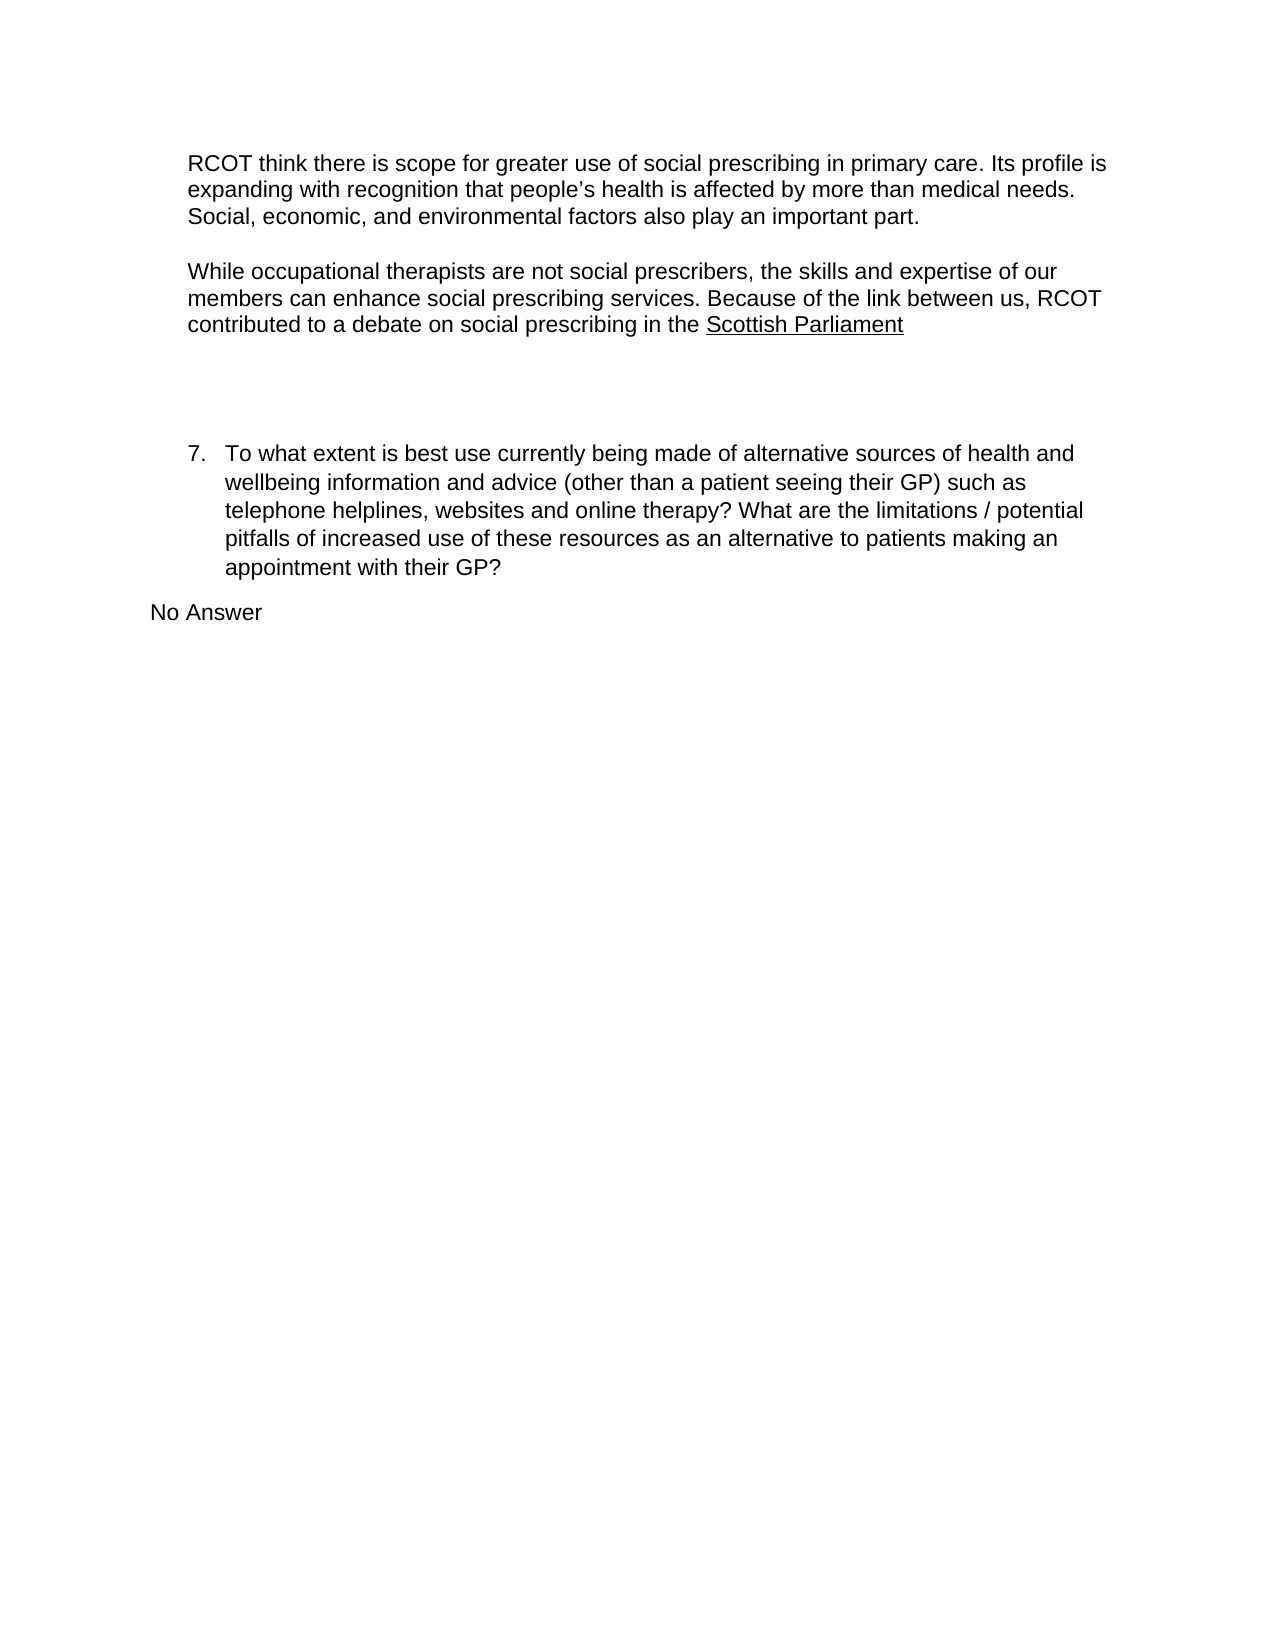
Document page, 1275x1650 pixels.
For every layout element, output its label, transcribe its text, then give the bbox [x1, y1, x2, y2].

text No Answer [150, 599, 1125, 625]
text RCOT think there is scope for greater use of social prescribing in primary care. Its profile is expanding with recognition that people’s health is affected by more than medical needs. Social, economic, and environmental factors also play an important part. [187, 150, 1125, 229]
text While occupational therapists are not social prescribers, the skills and expertise of our members can enhance social prescribing services. Because of the link between us, RCOT contributed to a debate on social prescribing in the Scottish Parliament [187, 258, 1125, 337]
list To what extent is best use currently being made of alternative sources of health and wellbeing information and advice (other than a patient seeing their GP) such as telephone helplines, websites and online therapy? What are the limitations / potential pitfalls of increased use of these resources as an alternative to patients making an appointment with their GP? [187, 440, 1125, 580]
